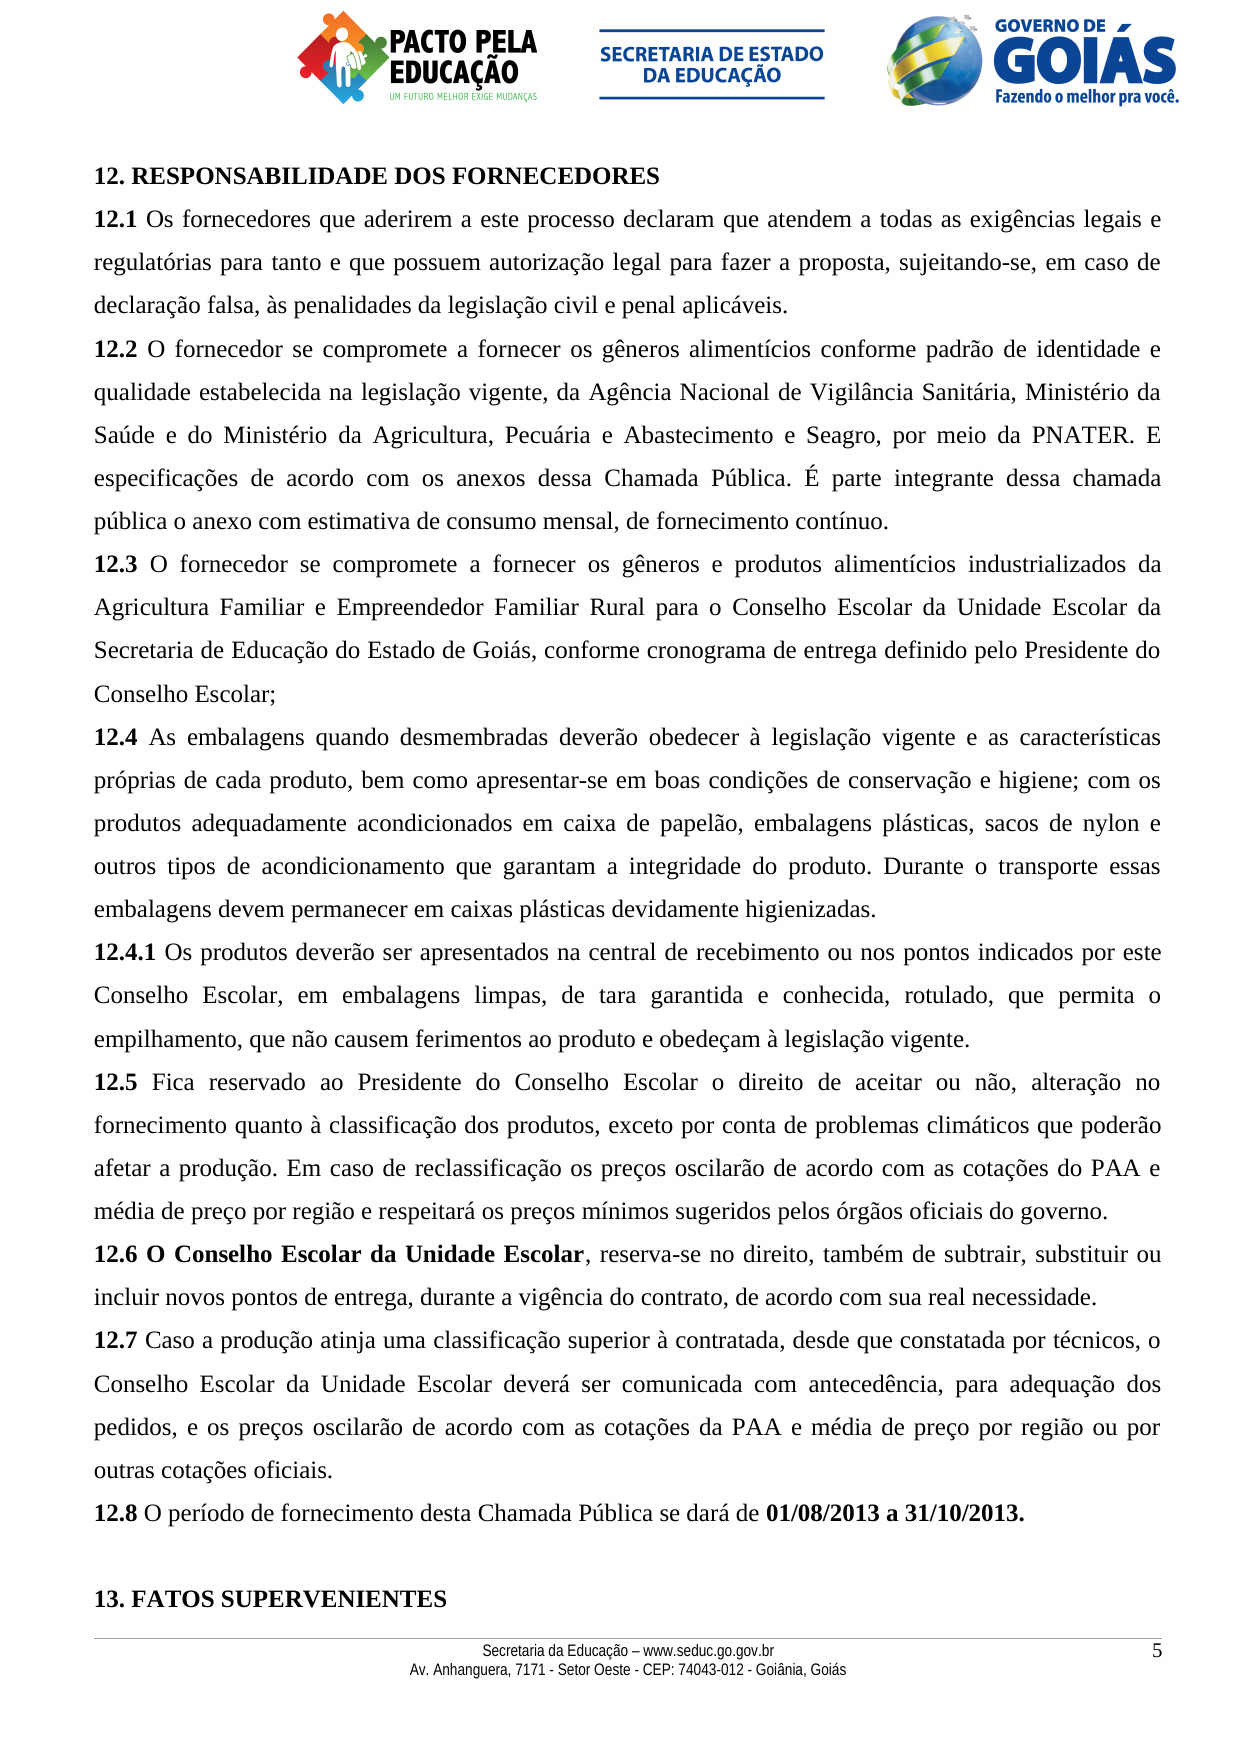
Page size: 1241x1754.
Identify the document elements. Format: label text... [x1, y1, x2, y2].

text 12.2 O fornecedor se compromete a fornecer os gêneros alimentícios conforme padrão de identidade e qualidade estabelecida na legislação vigente, da Agência Nacional de Vigilância Sanitária, Ministério da Saúde e do Ministério da Agricultura, Pecuária e Abastecimento e Seagro, por meio da PNATER. E especificações de acordo com os anexos dessa Chamada Pública. É parte integrante dessa chamada pública o anexo com estimativa de consumo mensal, de fornecimento contínuo. [94, 334, 1162, 535]
text 12.5 Fica reservado ao Presidente do Conselho Escolar o direito de aceitar ou não, alteração no fornecimento quanto à classificação dos produtos, exceto por conta de problemas climáticos que poderão afetar a produção. Em caso de reclassificação os preços oscilarão de acordo com as cotações do PAA e média de preço por região e respeitará os preços mínimos sugeridos pelos órgãos oficiais do governo. [94, 1067, 1162, 1225]
text 12.6 O Conselho Escolar da Unidade Escolar, reserva-se no direito, também de subtrair, substituir ou incluir novos pontos de entrega, durante a vigência do contrato, de acordo com sua real necessidade. [94, 1239, 1162, 1311]
text 12.3 O fornecedor se compromete a fornecer os gêneros e produtos alimentícios industrializados da Agricultura Familiar e Empreendedor Familiar Rural para o Conselho Escolar da Unidade Escolar da Secretaria de Educação do Estado de Goiás, conforme cronograma de entrega definido pelo Presidente do Conselho Escolar; [94, 549, 1162, 707]
picture [288, 6, 1186, 115]
text 12.4 As embalagens quando desmembradas deverão obedecer à legislação vigente e as características próprias de cada produto, bem como apresentar-se em boas condições de conservação e higiene; com os produtos adequadamente acondicionados em caixa de papelão, embalagens plásticas, sacos de nylon e outros tipos de acondicionamento que garantam a integridade do produto. Durante o transporte essas embalagens devem permanecer em caixas plásticas devidamente higienizadas. [94, 722, 1162, 923]
text 12.4.1 Os produtos deverão ser apresentados na central de recebimento ou nos pontos indicados por este Conselho Escolar, em embalagens limpas, de tara garantida e conhecida, rotulado, que permita o empilhamento, que não causem ferimentos ao produto e obedeçam à legislação vigente. [94, 937, 1162, 1052]
text 13. FATOS SUPERVENIENTES [94, 1584, 1162, 1613]
text 12.1 Os fornecedores que aderirem a este processo declaram que atendem a todas as exigências legais e regulatórias para tanto e que possuem autorização legal para fazer a proposta, sujeitando-se, em caso de declaração falsa, às penalidades da legislação civil e penal aplicáveis. [94, 204, 1162, 319]
text 12. RESPONSABILIDADE DOS FORNECEDORES [94, 161, 1162, 190]
text 12.8 O período de fornecimento desta Chamada Pública se dará de 01/08/2013 a 31/10/2013. [94, 1498, 1162, 1527]
text 12.7 Caso a produção atinja uma classificação superior à contratada, desde que constatada por técnicos, o Conselho Escolar da Unidade Escolar deverá ser comunicada com antecedência, para adequação dos pedidos, e os preços oscilarão de acordo com as cotações da PAA e média de preço por região ou por outras cotações oficiais. [94, 1326, 1162, 1484]
